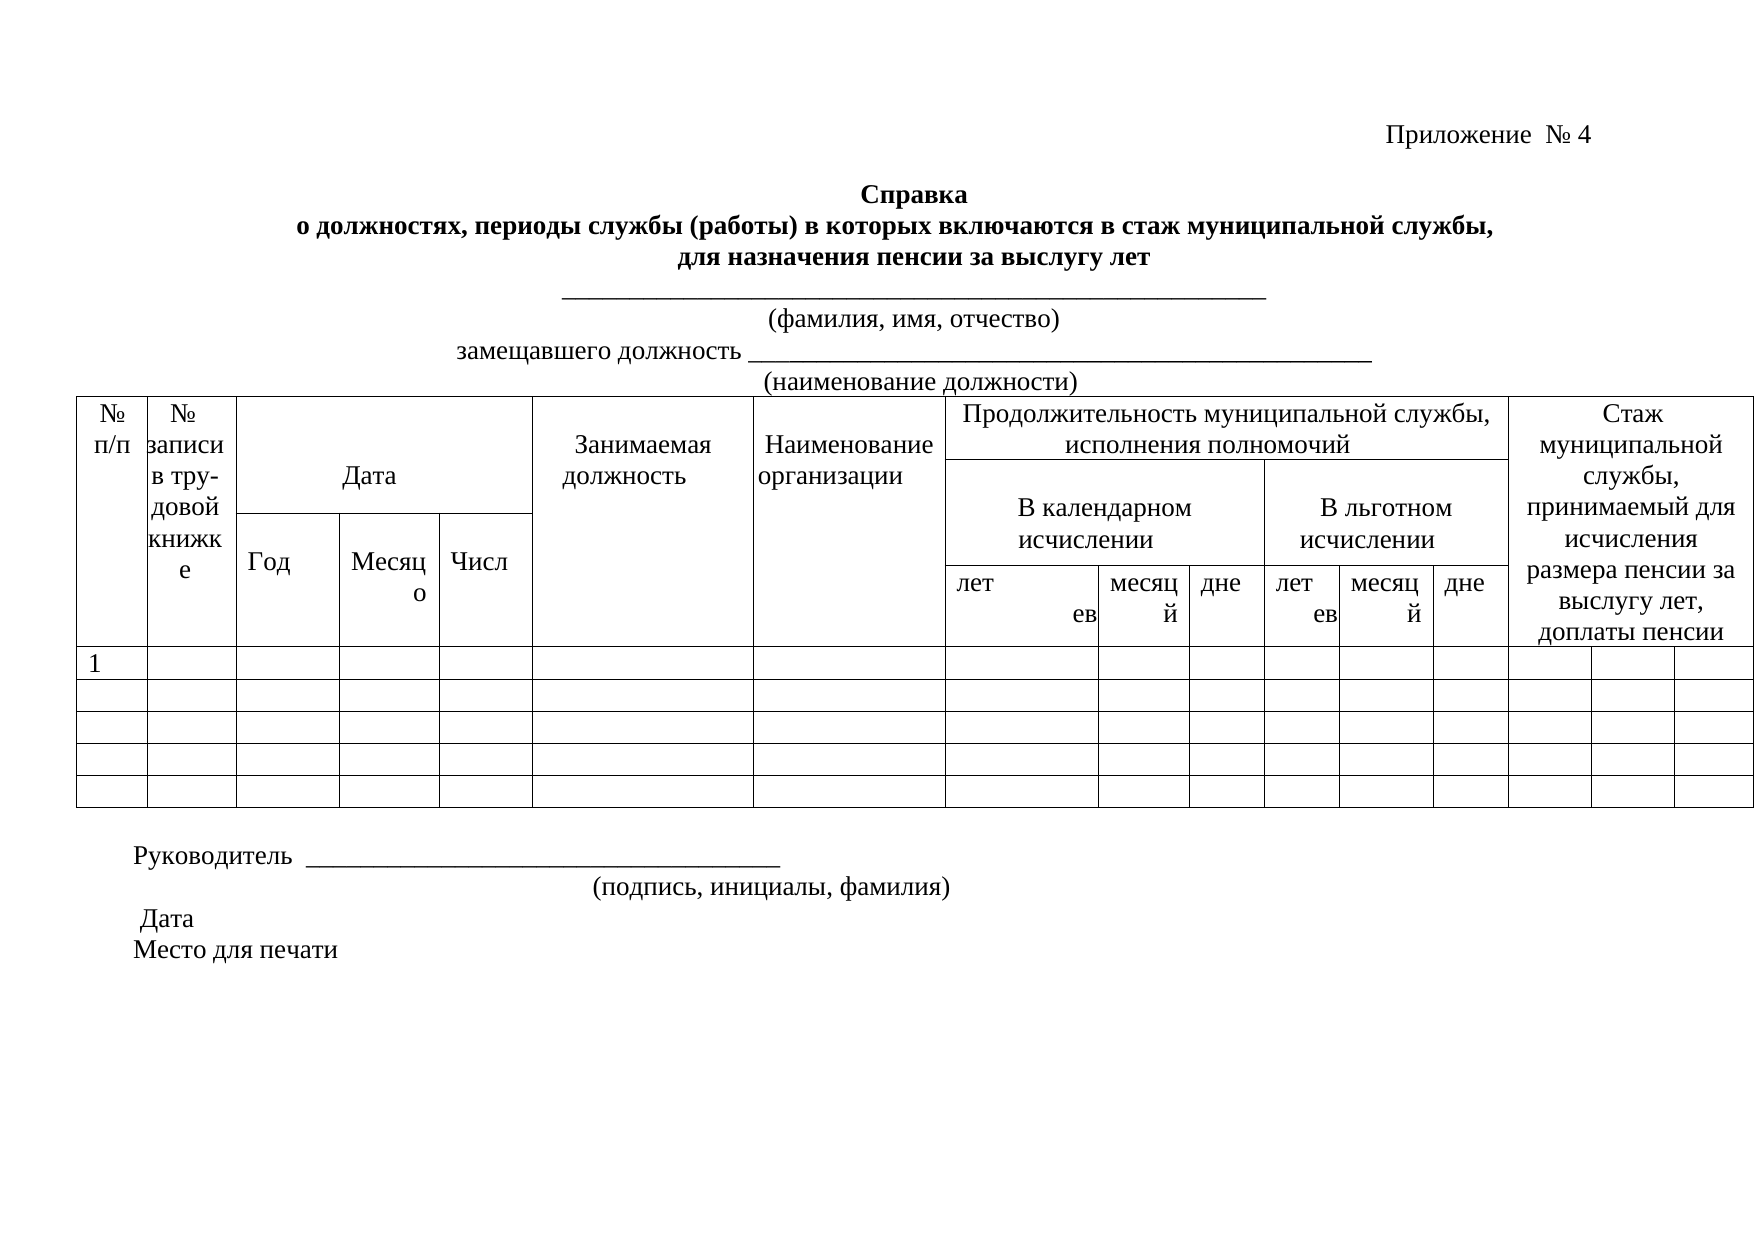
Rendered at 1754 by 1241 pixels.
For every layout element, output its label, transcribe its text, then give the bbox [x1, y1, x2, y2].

table_cell лет [1265, 566, 1339, 646]
table_cell В календарном исчислении [946, 460, 1264, 565]
table_cell [1592, 712, 1674, 743]
table_cell В льготном исчислении [1265, 460, 1508, 565]
table_cell [1340, 744, 1433, 775]
table_cell [754, 680, 945, 711]
table_cell [533, 647, 753, 678]
text (наименование должности) [95, 365, 1695, 396]
table_header № п/п [77, 397, 147, 646]
table_cell [533, 776, 753, 807]
table_cell [1592, 744, 1674, 775]
table_cell [1675, 647, 1753, 678]
table_cell [946, 680, 1098, 711]
table_cell [1434, 776, 1508, 807]
table_cell [1265, 680, 1339, 711]
table_cell [1509, 776, 1591, 807]
table_cell [1099, 680, 1189, 711]
table_cell [77, 744, 147, 775]
table_cell [77, 776, 147, 807]
text Место для печати [95, 933, 1695, 964]
table_cell [340, 647, 439, 678]
table_cell [754, 647, 945, 678]
table_cell [1509, 712, 1591, 743]
table_cell [1265, 712, 1339, 743]
table_cell [754, 712, 945, 743]
table_cell Месяц [340, 514, 439, 646]
table_cell [1434, 744, 1508, 775]
table_cell [1265, 776, 1339, 807]
table_cell [237, 744, 339, 775]
table_cell [237, 647, 339, 678]
table_header Занимаемая должность [533, 397, 753, 646]
table_cell [77, 712, 147, 743]
table_cell [148, 744, 236, 775]
table_cell [1509, 680, 1591, 711]
table_cell [1099, 712, 1189, 743]
table_cell [237, 776, 339, 807]
table_cell [1434, 647, 1508, 678]
table_cell Год [237, 514, 339, 646]
table_cell [1340, 776, 1433, 807]
table_cell [946, 744, 1098, 775]
table_cell [1190, 776, 1264, 807]
table_cell лет [946, 566, 1098, 646]
table_cell [533, 744, 753, 775]
text Дата [95, 902, 1695, 933]
text (фамилия, имя, отчество) [95, 303, 1695, 334]
table_cell 1 [77, 647, 147, 678]
table_cell [1340, 647, 1433, 678]
table_cell [1099, 647, 1189, 678]
table_cell месяцев [1099, 566, 1189, 646]
table_cell [148, 647, 236, 678]
table_cell [1434, 712, 1508, 743]
table_cell [1190, 712, 1264, 743]
table_cell [1675, 680, 1753, 711]
table_cell [340, 744, 439, 775]
subtitle для назначения пенсии за выслугу лет [95, 240, 1695, 271]
table_cell [1265, 647, 1339, 678]
table_cell дней [1190, 566, 1264, 646]
table_cell Число [440, 514, 532, 646]
table_cell [440, 647, 532, 678]
table_cell [440, 744, 532, 775]
table_cell [754, 776, 945, 807]
table_cell [1509, 647, 1591, 678]
table_cell [533, 680, 753, 711]
table_cell месяцев [1340, 566, 1433, 646]
table_cell [1190, 680, 1264, 711]
table_cell [1190, 744, 1264, 775]
table_cell [340, 776, 439, 807]
table_cell [1675, 776, 1753, 807]
table_cell [340, 712, 439, 743]
table_cell [946, 776, 1098, 807]
table_cell [440, 776, 532, 807]
table_header Продолжительность муниципальной службы, исполнения полномочий [946, 397, 1508, 459]
table_cell [754, 744, 945, 775]
table_cell [440, 712, 532, 743]
text (подпись, инициалы, фамилия) [95, 871, 1695, 902]
table_cell [946, 647, 1098, 678]
table_cell [1509, 744, 1591, 775]
table_cell [1434, 680, 1508, 711]
table_cell [440, 680, 532, 711]
table_cell [1190, 647, 1264, 678]
table_cell [946, 712, 1098, 743]
text Приложение № 4 [15, 118, 1754, 178]
table_cell [1099, 776, 1189, 807]
table_cell [1592, 776, 1674, 807]
table_cell [1099, 744, 1189, 775]
table_cell [77, 680, 147, 711]
table_cell [148, 680, 236, 711]
subtitle Справка о должностях, периоды службы (работы) в которых включаются в стаж муниципальной службы, [95, 178, 1695, 240]
table_cell [533, 712, 753, 743]
text Руководитель ___________________________________ [95, 839, 1695, 871]
table_header Стаж муниципальной службы, принимаемый для исчисления размера пенсии за выслугу лет, доплаты пенсии [1509, 397, 1753, 646]
text ____________________________________________________ [95, 271, 1695, 303]
table_cell [1592, 647, 1674, 678]
table_cell [148, 712, 236, 743]
table_cell [1675, 744, 1753, 775]
table_cell [1340, 680, 1433, 711]
table_cell [340, 680, 439, 711]
table_header Дата [237, 397, 532, 512]
table_cell дней [1434, 566, 1508, 646]
table_header № записи в тру-довой книжке [148, 397, 236, 646]
table_cell [1265, 744, 1339, 775]
table_cell [1592, 680, 1674, 711]
table_cell [1340, 712, 1433, 743]
table_cell [237, 680, 339, 711]
table_cell [237, 712, 339, 743]
table_cell [1675, 712, 1753, 743]
table_cell [148, 776, 236, 807]
text замещавшего должность ______________________________________________ [95, 334, 1695, 365]
table_header Наименование организации [754, 397, 945, 646]
